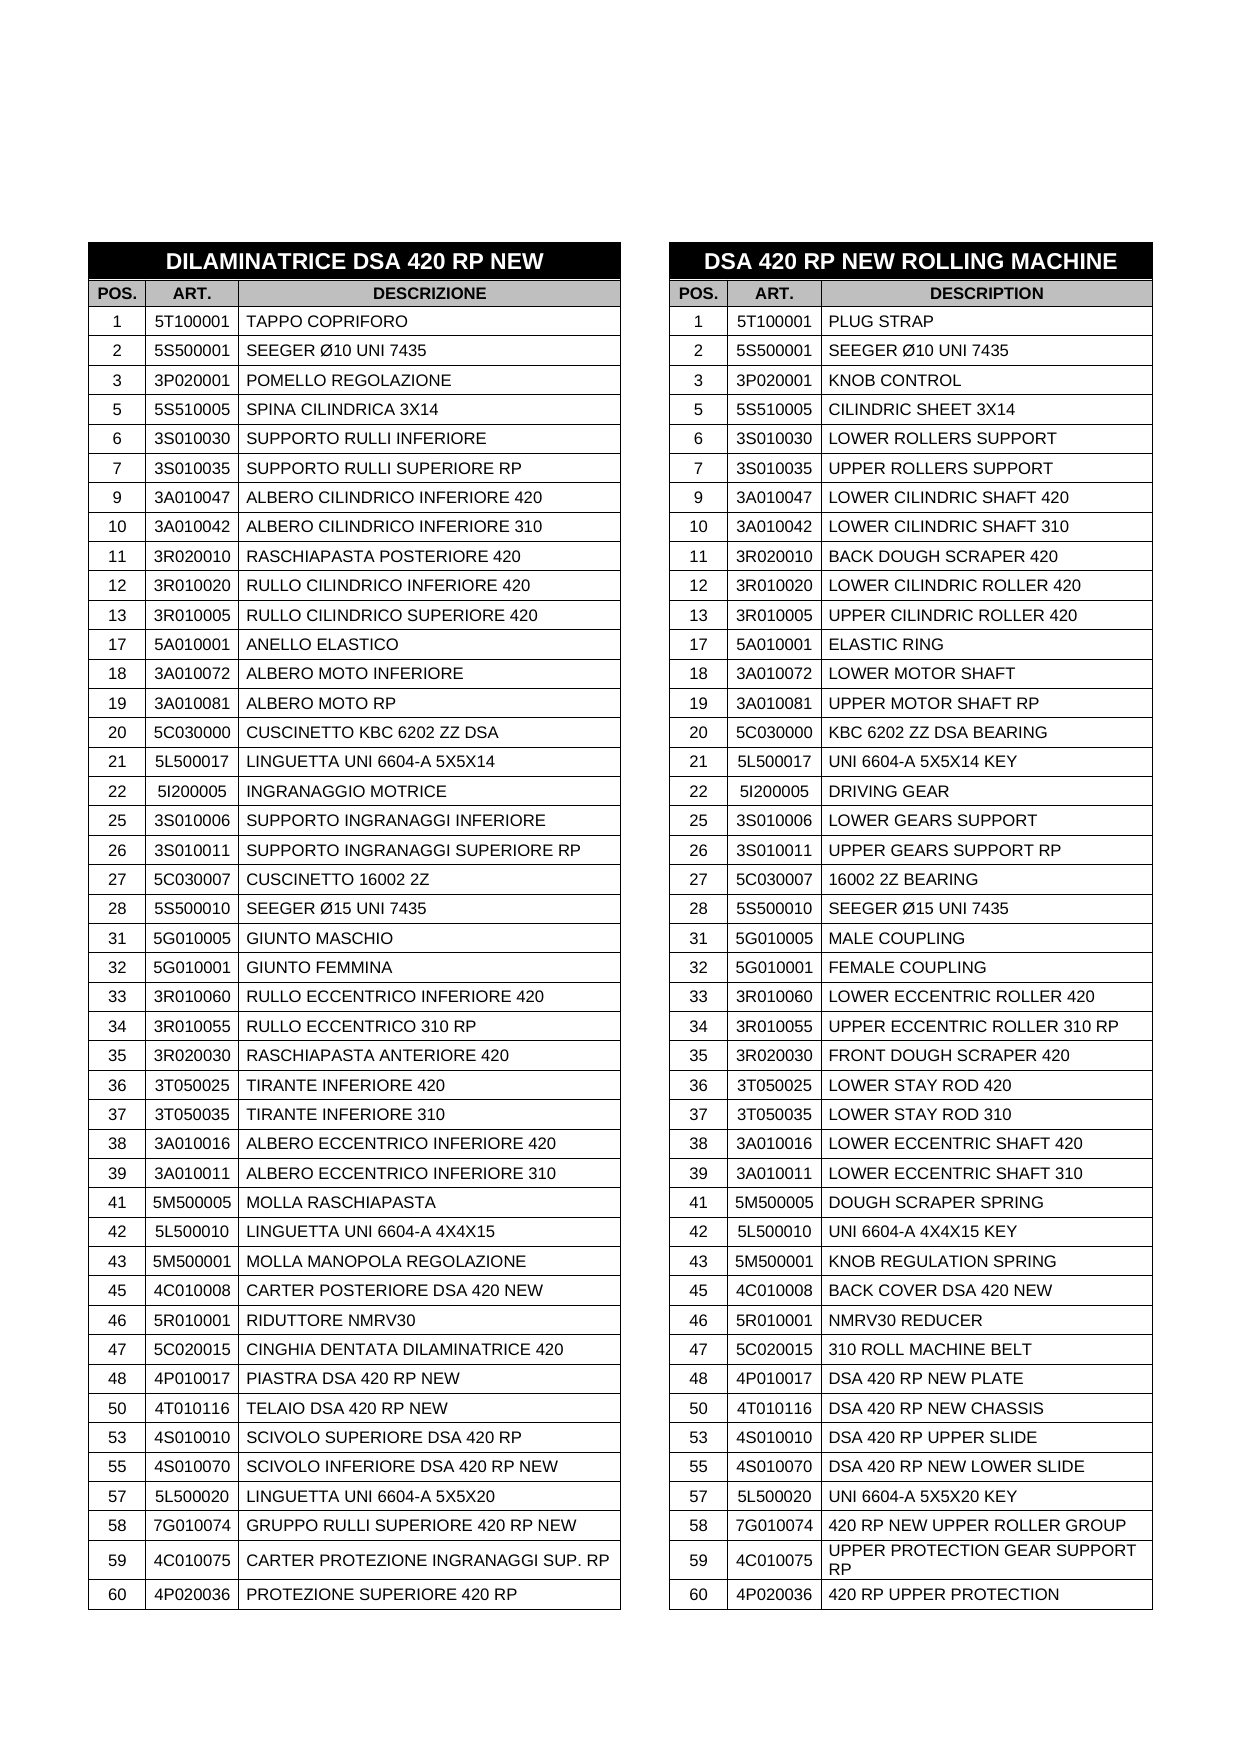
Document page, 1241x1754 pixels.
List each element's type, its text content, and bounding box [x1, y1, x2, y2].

table_cell TIRANTE INFERIORE 310 [239, 1100, 620, 1128]
table_cell 5L500020 [728, 1482, 821, 1510]
table_cell 5T100001 [146, 307, 238, 335]
table_cell [621, 1158, 669, 1187]
table_cell CUSCINETTO KBC 6202 ZZ DSA [239, 718, 620, 747]
table_cell BACK COVER DSA 420 NEW [822, 1276, 1152, 1305]
table_cell [621, 512, 669, 541]
table_cell 13 [670, 601, 727, 629]
table_cell 5S500001 [728, 336, 821, 365]
table_cell 39 [670, 1159, 727, 1187]
table_cell [621, 923, 669, 952]
table_cell 3R020030 [728, 1041, 821, 1070]
table_cell ALBERO ECCENTRICO INFERIORE 310 [239, 1159, 620, 1187]
table_cell TELAIO DSA 420 RP NEW [239, 1394, 620, 1422]
table_cell 3A010016 [146, 1130, 238, 1158]
table_cell RULLO CILINDRICO INFERIORE 420 [239, 571, 620, 600]
table_cell 3T050025 [146, 1071, 238, 1099]
table_cell 5L500010 [146, 1218, 238, 1246]
table_cell 19 [89, 689, 145, 717]
table_cell CINGHIA DENTATA DILAMINATRICE 420 [239, 1335, 620, 1363]
table_cell 48 [89, 1365, 145, 1393]
table_cell [621, 1246, 669, 1275]
table_cell SCIVOLO INFERIORE DSA 420 RP NEW [239, 1453, 620, 1481]
table_cell DOUGH SCRAPER SPRING [822, 1188, 1152, 1217]
table_cell 3A010047 [146, 483, 238, 512]
table_cell 420 RP UPPER PROTECTION [822, 1580, 1152, 1608]
table_cell 43 [670, 1247, 727, 1275]
table_cell 21 [89, 748, 145, 776]
table_cell 20 [670, 718, 727, 747]
table_cell DSA 420 RP NEW PLATE [822, 1365, 1152, 1393]
table_cell 5S500010 [728, 895, 821, 923]
table_cell 5L500020 [146, 1482, 238, 1510]
table_cell 1 [670, 307, 727, 335]
table_cell 34 [89, 1012, 145, 1040]
table_cell 50 [670, 1394, 727, 1422]
table_cell DSA 420 RP UPPER SLIDE [822, 1423, 1152, 1452]
table_cell RULLO CILINDRICO SUPERIORE 420 [239, 601, 620, 629]
table_cell 2 [89, 336, 145, 365]
table_cell 22 [89, 777, 145, 805]
table_cell SUPPORTO INGRANAGGI INFERIORE [239, 806, 620, 835]
table_cell DESCRIZIONE [239, 281, 620, 306]
table_cell 5S510005 [146, 395, 238, 423]
table_cell [621, 1305, 669, 1334]
table_cell FRONT DOUGH SCRAPER 420 [822, 1041, 1152, 1070]
table_cell 5C030007 [146, 865, 238, 893]
table_cell 5C030000 [728, 718, 821, 747]
table_cell 3S010006 [728, 806, 821, 835]
table_cell 43 [89, 1247, 145, 1275]
table_cell 5C030000 [146, 718, 238, 747]
table_cell MOLLA RASCHIAPASTA [239, 1188, 620, 1217]
table_cell 32 [89, 953, 145, 982]
table_cell 6 [670, 425, 727, 453]
table_cell [621, 1099, 669, 1128]
table_cell 26 [89, 836, 145, 864]
table_cell RULLO ECCENTRICO 310 RP [239, 1012, 620, 1040]
table_cell LOWER STAY ROD 420 [822, 1071, 1152, 1099]
table_cell 34 [670, 1012, 727, 1040]
table_cell 3R020010 [728, 542, 821, 570]
table_cell 3R010055 [146, 1012, 238, 1040]
table_cell 4S010070 [146, 1453, 238, 1481]
table_cell 5A010001 [146, 630, 238, 658]
table_cell 3T050035 [728, 1100, 821, 1128]
table_cell 46 [670, 1306, 727, 1334]
table_cell 28 [670, 895, 727, 923]
table_cell [621, 570, 669, 600]
table_cell 27 [670, 865, 727, 893]
table_cell 3 [670, 366, 727, 394]
table_cell 3S010006 [146, 806, 238, 835]
table_cell 17 [89, 630, 145, 658]
table_cell 3S010030 [728, 425, 821, 453]
table_cell 33 [89, 983, 145, 1011]
table_cell CARTER PROTEZIONE INGRANAGGI SUP. RP [239, 1541, 620, 1579]
table_cell 5I200005 [728, 777, 821, 805]
table_header DSA 420 RP NEW ROLLING MACHINE [670, 243, 1152, 279]
table_cell [621, 453, 669, 482]
table_cell 48 [670, 1365, 727, 1393]
table_cell 25 [670, 806, 727, 835]
table_cell PLUG STRAP [822, 307, 1152, 335]
table_cell UPPER ROLLERS SUPPORT [822, 454, 1152, 482]
table_cell ELASTIC RING [822, 630, 1152, 658]
table_cell 45 [89, 1276, 145, 1305]
table_cell 6 [89, 425, 145, 453]
table_cell [621, 805, 669, 835]
table_cell GIUNTO FEMMINA [239, 953, 620, 982]
table_cell SPINA CILINDRICA 3X14 [239, 395, 620, 423]
table_cell 3A010011 [728, 1159, 821, 1187]
table_cell [621, 864, 669, 893]
table_cell [621, 394, 669, 423]
table_cell KNOB REGULATION SPRING [822, 1247, 1152, 1275]
table_cell 59 [89, 1541, 145, 1579]
table_cell ANELLO ELASTICO [239, 630, 620, 658]
table_cell 5M500001 [728, 1247, 821, 1275]
table_cell SUPPORTO INGRANAGGI SUPERIORE RP [239, 836, 620, 864]
table_cell 5C020015 [728, 1335, 821, 1363]
table_cell SUPPORTO RULLI SUPERIORE RP [239, 454, 620, 482]
table_cell 57 [89, 1482, 145, 1510]
table_cell TAPPO COPRIFORO [239, 307, 620, 335]
table_cell 3A010081 [728, 689, 821, 717]
table_cell LOWER STAY ROD 310 [822, 1100, 1152, 1128]
table_cell 60 [89, 1580, 145, 1608]
table_cell [621, 1070, 669, 1099]
table_cell 5M500005 [728, 1188, 821, 1217]
table_cell 47 [670, 1335, 727, 1363]
table_cell RASCHIAPASTA ANTERIORE 420 [239, 1041, 620, 1070]
table_cell 4C010008 [728, 1276, 821, 1305]
table_cell ALBERO CILINDRICO INFERIORE 420 [239, 483, 620, 512]
table_cell 1 [89, 307, 145, 335]
table_cell SEEGER Ø10 UNI 7435 [822, 336, 1152, 365]
table_cell 5M500005 [146, 1188, 238, 1217]
table_cell LOWER GEARS SUPPORT [822, 806, 1152, 835]
table_cell 5R010001 [728, 1306, 821, 1334]
table_cell 12 [670, 571, 727, 600]
table_cell 21 [670, 748, 727, 776]
table_cell ALBERO CILINDRICO INFERIORE 310 [239, 513, 620, 541]
table_cell UNI 6604-A 5X5X20 KEY [822, 1482, 1152, 1510]
table_cell 3T050035 [146, 1100, 238, 1128]
table_cell 9 [89, 483, 145, 512]
table_cell 3R010020 [728, 571, 821, 600]
table_cell FEMALE COUPLING [822, 953, 1152, 982]
table_cell 3P020001 [728, 366, 821, 394]
table_cell 5C030007 [728, 865, 821, 893]
table_cell 4P020036 [728, 1580, 821, 1608]
table_cell 4S010010 [728, 1423, 821, 1452]
table_cell [621, 482, 669, 512]
table_cell 55 [670, 1453, 727, 1481]
table_cell CILINDRIC SHEET 3X14 [822, 395, 1152, 423]
table_cell UPPER ECCENTRIC ROLLER 310 RP [822, 1012, 1152, 1040]
table_cell 60 [670, 1580, 727, 1608]
table_cell 3A010042 [728, 513, 821, 541]
table_cell 7 [670, 454, 727, 482]
table_cell 31 [670, 924, 727, 952]
table_cell 3T050025 [728, 1071, 821, 1099]
table_cell 7G010074 [146, 1511, 238, 1540]
table_cell 12 [89, 571, 145, 600]
table_cell 18 [670, 660, 727, 688]
table_cell [621, 982, 669, 1011]
table_cell 3A010072 [728, 660, 821, 688]
table_cell 3S010030 [146, 425, 238, 453]
table_cell [621, 1129, 669, 1158]
table_cell 4C010075 [146, 1541, 238, 1579]
table_cell LINGUETTA UNI 6604-A 5X5X14 [239, 748, 620, 776]
table_cell 5R010001 [146, 1306, 238, 1334]
table_cell 4S010010 [146, 1423, 238, 1452]
table_cell [621, 541, 669, 570]
table_cell 38 [670, 1130, 727, 1158]
table_cell 5I200005 [146, 777, 238, 805]
table_cell 55 [89, 1453, 145, 1481]
table_cell 3R010060 [728, 983, 821, 1011]
table_cell CARTER POSTERIORE DSA 420 NEW [239, 1276, 620, 1305]
table_cell [621, 835, 669, 864]
table_cell 26 [670, 836, 727, 864]
table_cell ALBERO ECCENTRICO INFERIORE 420 [239, 1130, 620, 1158]
table_cell 50 [89, 1394, 145, 1422]
table_cell 4T010116 [728, 1394, 821, 1422]
table_cell 46 [89, 1306, 145, 1334]
table_cell 4C010008 [146, 1276, 238, 1305]
table_cell 3A010047 [728, 483, 821, 512]
table_cell UPPER GEARS SUPPORT RP [822, 836, 1152, 864]
table_cell [621, 1187, 669, 1217]
table_cell 7 [89, 454, 145, 482]
table_cell POS. [89, 281, 145, 306]
table_cell 3S010035 [146, 454, 238, 482]
table_cell UNI 6604-A 5X5X14 KEY [822, 748, 1152, 776]
table_cell KBC 6202 ZZ DSA BEARING [822, 718, 1152, 747]
table_cell 11 [89, 542, 145, 570]
table_cell RASCHIAPASTA POSTERIORE 420 [239, 542, 620, 570]
table_cell KNOB CONTROL [822, 366, 1152, 394]
table_cell [621, 1452, 669, 1481]
table_cell RIDUTTORE NMRV30 [239, 1306, 620, 1334]
table_cell 13 [89, 601, 145, 629]
table_cell 4P010017 [728, 1365, 821, 1393]
table_cell [621, 659, 669, 688]
table_cell 35 [89, 1041, 145, 1070]
table_cell SCIVOLO SUPERIORE DSA 420 RP [239, 1423, 620, 1452]
table_cell 31 [89, 924, 145, 952]
table_cell SUPPORTO RULLI INFERIORE [239, 425, 620, 453]
table_cell [621, 1364, 669, 1393]
table_cell 5C020015 [146, 1335, 238, 1363]
table_cell 5M500001 [146, 1247, 238, 1275]
table_cell 4P010017 [146, 1365, 238, 1393]
table_cell LOWER ECCENTRIC ROLLER 420 [822, 983, 1152, 1011]
table_cell 36 [89, 1071, 145, 1099]
table_cell [621, 776, 669, 805]
table_cell LOWER ECCENTRIC SHAFT 420 [822, 1130, 1152, 1158]
table_cell [621, 365, 669, 394]
table_cell 38 [89, 1130, 145, 1158]
table_cell 3A010072 [146, 660, 238, 688]
table_cell [621, 1393, 669, 1422]
table_cell UPPER CILINDRIC ROLLER 420 [822, 601, 1152, 629]
table_cell POS. [670, 281, 727, 306]
table_cell 17 [670, 630, 727, 658]
table_cell 27 [89, 865, 145, 893]
table_cell [621, 1579, 669, 1608]
table_cell 3A010081 [146, 689, 238, 717]
table_cell 3S010011 [728, 836, 821, 864]
table_cell 3A010042 [146, 513, 238, 541]
table_cell 11 [670, 542, 727, 570]
table_cell 4C010075 [728, 1541, 821, 1579]
table_header [621, 242, 669, 279]
table_cell 42 [670, 1218, 727, 1246]
table_cell 28 [89, 895, 145, 923]
table_cell 20 [89, 718, 145, 747]
table_cell 3S010011 [146, 836, 238, 864]
table_cell MOLLA MANOPOLA REGOLAZIONE [239, 1247, 620, 1275]
table_cell 3S010035 [728, 454, 821, 482]
table_cell 37 [89, 1100, 145, 1128]
table_cell SEEGER Ø15 UNI 7435 [239, 895, 620, 923]
table_cell 36 [670, 1071, 727, 1099]
table_cell 3A010016 [728, 1130, 821, 1158]
table_cell CUSCINETTO 16002 2Z [239, 865, 620, 893]
table_cell 39 [89, 1159, 145, 1187]
table_cell LOWER CILINDRIC SHAFT 310 [822, 513, 1152, 541]
table_cell [621, 1040, 669, 1070]
table_cell ART. [728, 281, 821, 306]
table_cell 9 [670, 483, 727, 512]
table_cell 3R010055 [728, 1012, 821, 1040]
table_cell GIUNTO MASCHIO [239, 924, 620, 952]
table_cell NMRV30 REDUCER [822, 1306, 1152, 1334]
table_cell 32 [670, 953, 727, 982]
table_cell 5G010001 [728, 953, 821, 982]
table_cell [621, 335, 669, 365]
table_cell 5T100001 [728, 307, 821, 335]
table_cell 4P020036 [146, 1580, 238, 1608]
table_cell PIASTRA DSA 420 RP NEW [239, 1365, 620, 1393]
table_cell SEEGER Ø10 UNI 7435 [239, 336, 620, 365]
table_cell LOWER MOTOR SHAFT [822, 660, 1152, 688]
table_cell 42 [89, 1218, 145, 1246]
table_cell 3R010020 [146, 571, 238, 600]
table_cell MALE COUPLING [822, 924, 1152, 952]
table_cell 18 [89, 660, 145, 688]
table_cell POMELLO REGOLAZIONE [239, 366, 620, 394]
table_cell TIRANTE INFERIORE 420 [239, 1071, 620, 1099]
table_cell LOWER ROLLERS SUPPORT [822, 425, 1152, 453]
table_cell 5S500010 [146, 895, 238, 923]
table_cell 5 [89, 395, 145, 423]
table_cell LOWER ECCENTRIC SHAFT 310 [822, 1159, 1152, 1187]
table_cell 53 [89, 1423, 145, 1452]
table_cell UNI 6604-A 4X4X15 KEY [822, 1218, 1152, 1246]
table_cell 59 [670, 1541, 727, 1579]
table_cell [621, 629, 669, 658]
table_cell 3R020030 [146, 1041, 238, 1070]
table_cell DRIVING GEAR [822, 777, 1152, 805]
table_cell [621, 1217, 669, 1246]
table_cell 25 [89, 806, 145, 835]
table_cell ALBERO MOTO RP [239, 689, 620, 717]
table_cell LOWER CILINDRIC SHAFT 420 [822, 483, 1152, 512]
table_cell 19 [670, 689, 727, 717]
table_cell 22 [670, 777, 727, 805]
table_cell [621, 600, 669, 629]
table_cell 47 [89, 1335, 145, 1363]
table_cell 5L500017 [728, 748, 821, 776]
table_cell 10 [89, 513, 145, 541]
table_cell 5G010001 [146, 953, 238, 982]
table_cell 3R010060 [146, 983, 238, 1011]
table_cell PROTEZIONE SUPERIORE 420 RP [239, 1580, 620, 1608]
table_cell LINGUETTA UNI 6604-A 4X4X15 [239, 1218, 620, 1246]
table_cell 5L500010 [728, 1218, 821, 1246]
table_cell [621, 952, 669, 982]
table_cell 53 [670, 1423, 727, 1452]
table_cell 4S010070 [728, 1453, 821, 1481]
table_cell 3R010005 [728, 601, 821, 629]
table_cell [621, 1422, 669, 1452]
table_cell 3R010005 [146, 601, 238, 629]
table_cell 45 [670, 1276, 727, 1305]
table_cell [621, 280, 669, 306]
table_cell [621, 1011, 669, 1040]
table_cell [621, 747, 669, 776]
table_cell LINGUETTA UNI 6604-A 5X5X20 [239, 1482, 620, 1510]
table_cell 33 [670, 983, 727, 1011]
table_cell 7G010074 [728, 1511, 821, 1540]
table_cell 5S500001 [146, 336, 238, 365]
table_cell RULLO ECCENTRICO INFERIORE 420 [239, 983, 620, 1011]
table_cell [621, 1481, 669, 1510]
table_cell 41 [89, 1188, 145, 1217]
table_cell 5G010005 [728, 924, 821, 952]
table_cell 57 [670, 1482, 727, 1510]
table_cell [621, 1540, 669, 1579]
table_cell [621, 1275, 669, 1305]
table_cell UPPER MOTOR SHAFT RP [822, 689, 1152, 717]
table_cell 41 [670, 1188, 727, 1217]
table_header DILAMINATRICE DSA 420 RP NEW [89, 243, 620, 279]
table_cell 16002 2Z BEARING [822, 865, 1152, 893]
table_cell 310 ROLL MACHINE BELT [822, 1335, 1152, 1363]
table_cell DSA 420 RP NEW CHASSIS [822, 1394, 1152, 1422]
table_cell 5L500017 [146, 748, 238, 776]
table_cell 5A010001 [728, 630, 821, 658]
table_cell UPPER PROTECTION GEAR SUPPORT RP [822, 1541, 1152, 1579]
table_cell 5G010005 [146, 924, 238, 952]
table_cell SEEGER Ø15 UNI 7435 [822, 895, 1152, 923]
table_cell 420 RP NEW UPPER ROLLER GROUP [822, 1511, 1152, 1540]
table_cell 5 [670, 395, 727, 423]
table_cell GRUPPO RULLI SUPERIORE 420 RP NEW [239, 1511, 620, 1540]
table_cell BACK DOUGH SCRAPER 420 [822, 542, 1152, 570]
table_cell [621, 306, 669, 335]
table_cell 2 [670, 336, 727, 365]
table_cell INGRANAGGIO MOTRICE [239, 777, 620, 805]
table_cell 3 [89, 366, 145, 394]
table_cell [621, 1334, 669, 1363]
table_cell 3R020010 [146, 542, 238, 570]
table_cell 3P020001 [146, 366, 238, 394]
table_cell 4T010116 [146, 1394, 238, 1422]
table_cell [621, 717, 669, 747]
table_cell ALBERO MOTO INFERIORE [239, 660, 620, 688]
table_cell [621, 424, 669, 453]
table_cell [621, 688, 669, 717]
table_cell 35 [670, 1041, 727, 1070]
table_cell 3A010011 [146, 1159, 238, 1187]
table_cell ART. [146, 281, 238, 306]
table_cell 37 [670, 1100, 727, 1128]
table_cell LOWER CILINDRIC ROLLER 420 [822, 571, 1152, 600]
table_cell 10 [670, 513, 727, 541]
table_cell 58 [89, 1511, 145, 1540]
table_cell DESCRIPTION [822, 281, 1152, 306]
table_cell DSA 420 RP NEW LOWER SLIDE [822, 1453, 1152, 1481]
table_cell 58 [670, 1511, 727, 1540]
table_cell [621, 894, 669, 923]
table_cell [621, 1510, 669, 1540]
table_cell 5S510005 [728, 395, 821, 423]
